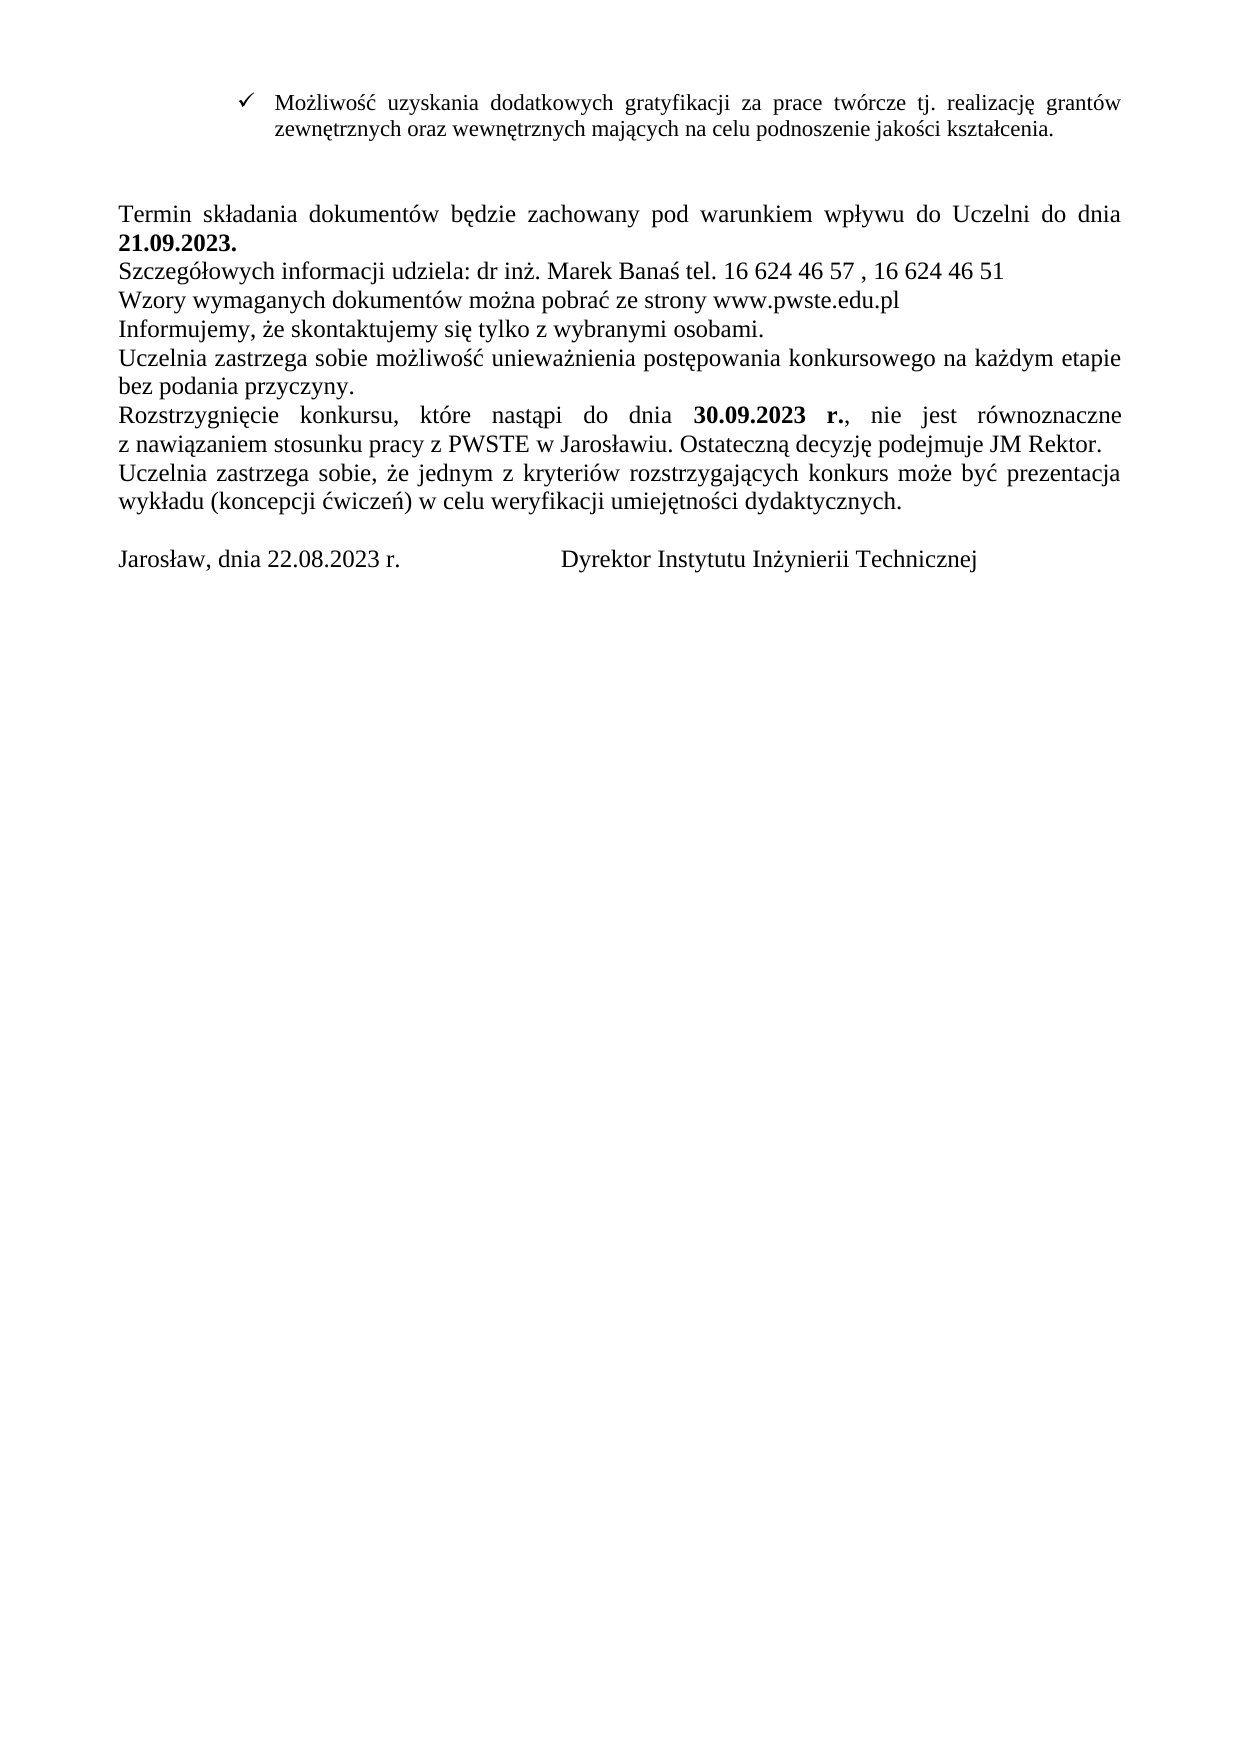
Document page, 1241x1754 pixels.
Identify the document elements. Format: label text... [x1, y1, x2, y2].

list Możliwość uzyskania dodatkowych gratyfikacji za prace twórcze tj. realizację grantów zewnętrznych oraz wewnętrznych mających na celu podnoszenie jakości kształcenia. [237, 89, 1122, 141]
text Rozstrzygnięcie konkursu, które nastąpi do dnia 30.09.2023 r., nie jest równoznaczne z nawiązaniem stosunku pracy z PWSTE w Jarosławiu. Ostateczną decyzję podejmuje JM Rektor. [118, 400, 1122, 458]
text Termin składania dokumentów będzie zachowany pod warunkiem wpływu do Uczelni do dnia 21.09.2023. [118, 199, 1122, 256]
text Uczelnia zastrzega sobie, że jednym z kryteriów rozstrzygających konkurs może być prezentacja wykładu (koncepcji ćwiczeń) w celu weryfikacji umiejętności dydaktycznych. [118, 458, 1122, 515]
text Szczegółowych informacji udziela: dr inż. Marek Banaś tel. 16 624 46 57 , 16 624 46 51 [118, 256, 1122, 285]
text Informujemy, że skontaktujemy się tylko z wybranymi osobami. [118, 314, 1122, 343]
text Uczelnia zastrzega sobie możliwość unieważnienia postępowania konkursowego na każdym etapie bez podania przyczyny. [118, 343, 1122, 400]
text Wzory wymaganych dokumentów można pobrać ze strony www.pwste.edu.pl [118, 285, 1122, 314]
text Jarosław, dnia 22.08.2023 r. Dyrektor Instytutu Inżynierii Technicznej [118, 544, 1122, 573]
